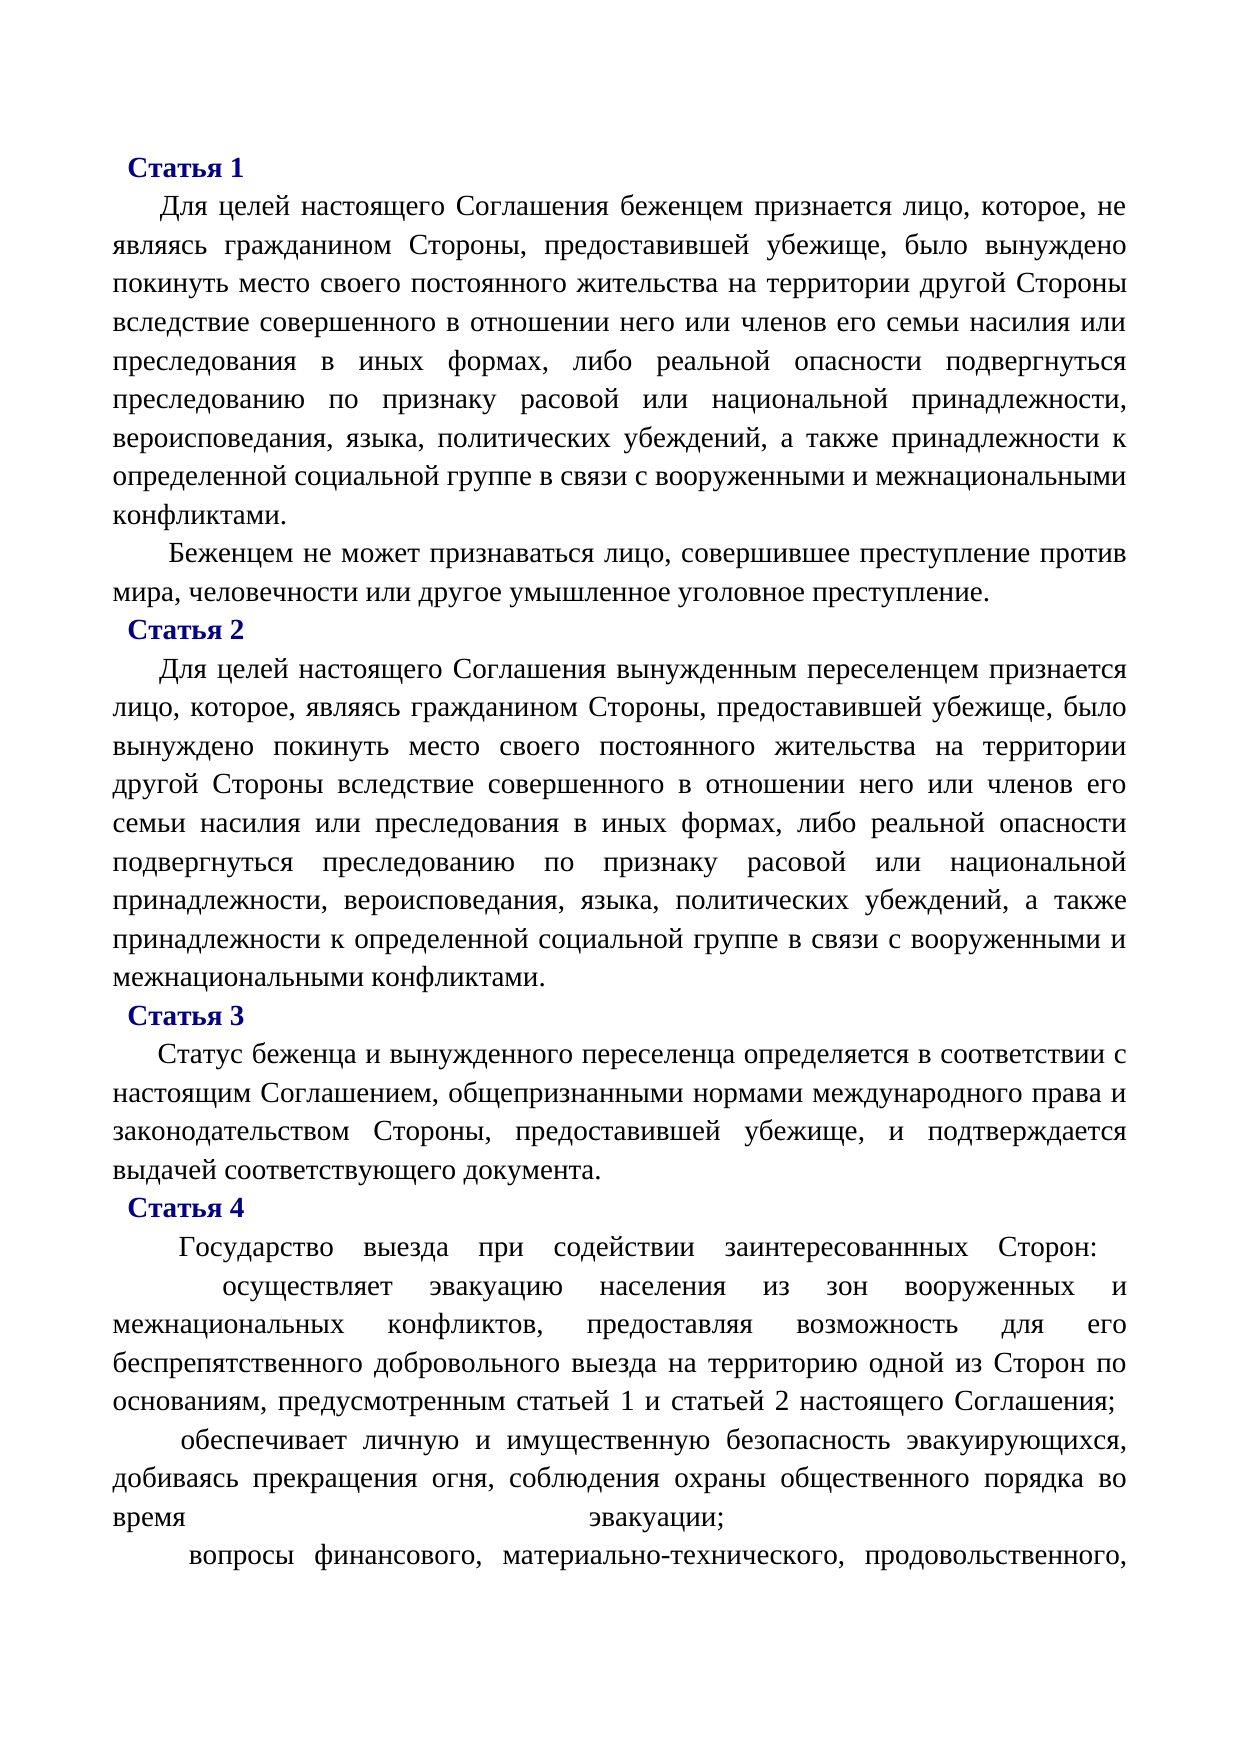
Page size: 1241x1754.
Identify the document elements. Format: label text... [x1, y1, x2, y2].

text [112, 1229, 1128, 1571]
text Статья 1 [112, 150, 1128, 183]
text Статья 4 [112, 1191, 1128, 1224]
text Статус беженца и вынужденного переселенца определяется в соответствии с настоящим Соглашением, общепризнанными нормами международного права и законодательством Стороны, предоставившей убежище, и подтверждается выдачей соответствующего документа. [112, 1036, 1128, 1186]
text Для целей настоящего Соглашения вынужденным переселенцем признается лицо, которое, являясь гражданином Стороны, предоставившей убежище, было вынуждено покинуть место своего постоянного жительства на территории другой Стороны вследствие совершенного в отношении него или членов его семьи насилия или преследования в иных формах, либо реальной опасности подвергнуться преследованию по признаку расовой или национальной принадлежности, вероисповедания, языка, политических убеждений, а также принадлежности к определенной социальной группе в связи с вооруженными и межнациональными конфликтами. [112, 651, 1128, 993]
text Статья 2 [112, 612, 1128, 646]
text Для целей настоящего Соглашения беженцем признается лицо, которое, не являясь гражданином Стороны, предоставившей убежище, было вынуждено покинуть место своего постоянного жительства на территории другой Стороны вследствие совершенного в отношении него или членов его семьи насилия или преследования в иных формах, либо реальной опасности подвергнуться преследованию по признаку расовой или национальной принадлежности, вероисповедания, языка, политических убеждений, а также принадлежности к определенной социальной группе в связи с вооруженными и межнациональными конфликтами. Беженцем не может признаваться лицо, совершившее преступление против мира, человечности или другое умышленное уголовное преступление. [112, 188, 1128, 607]
text Статья 3 [112, 998, 1128, 1031]
